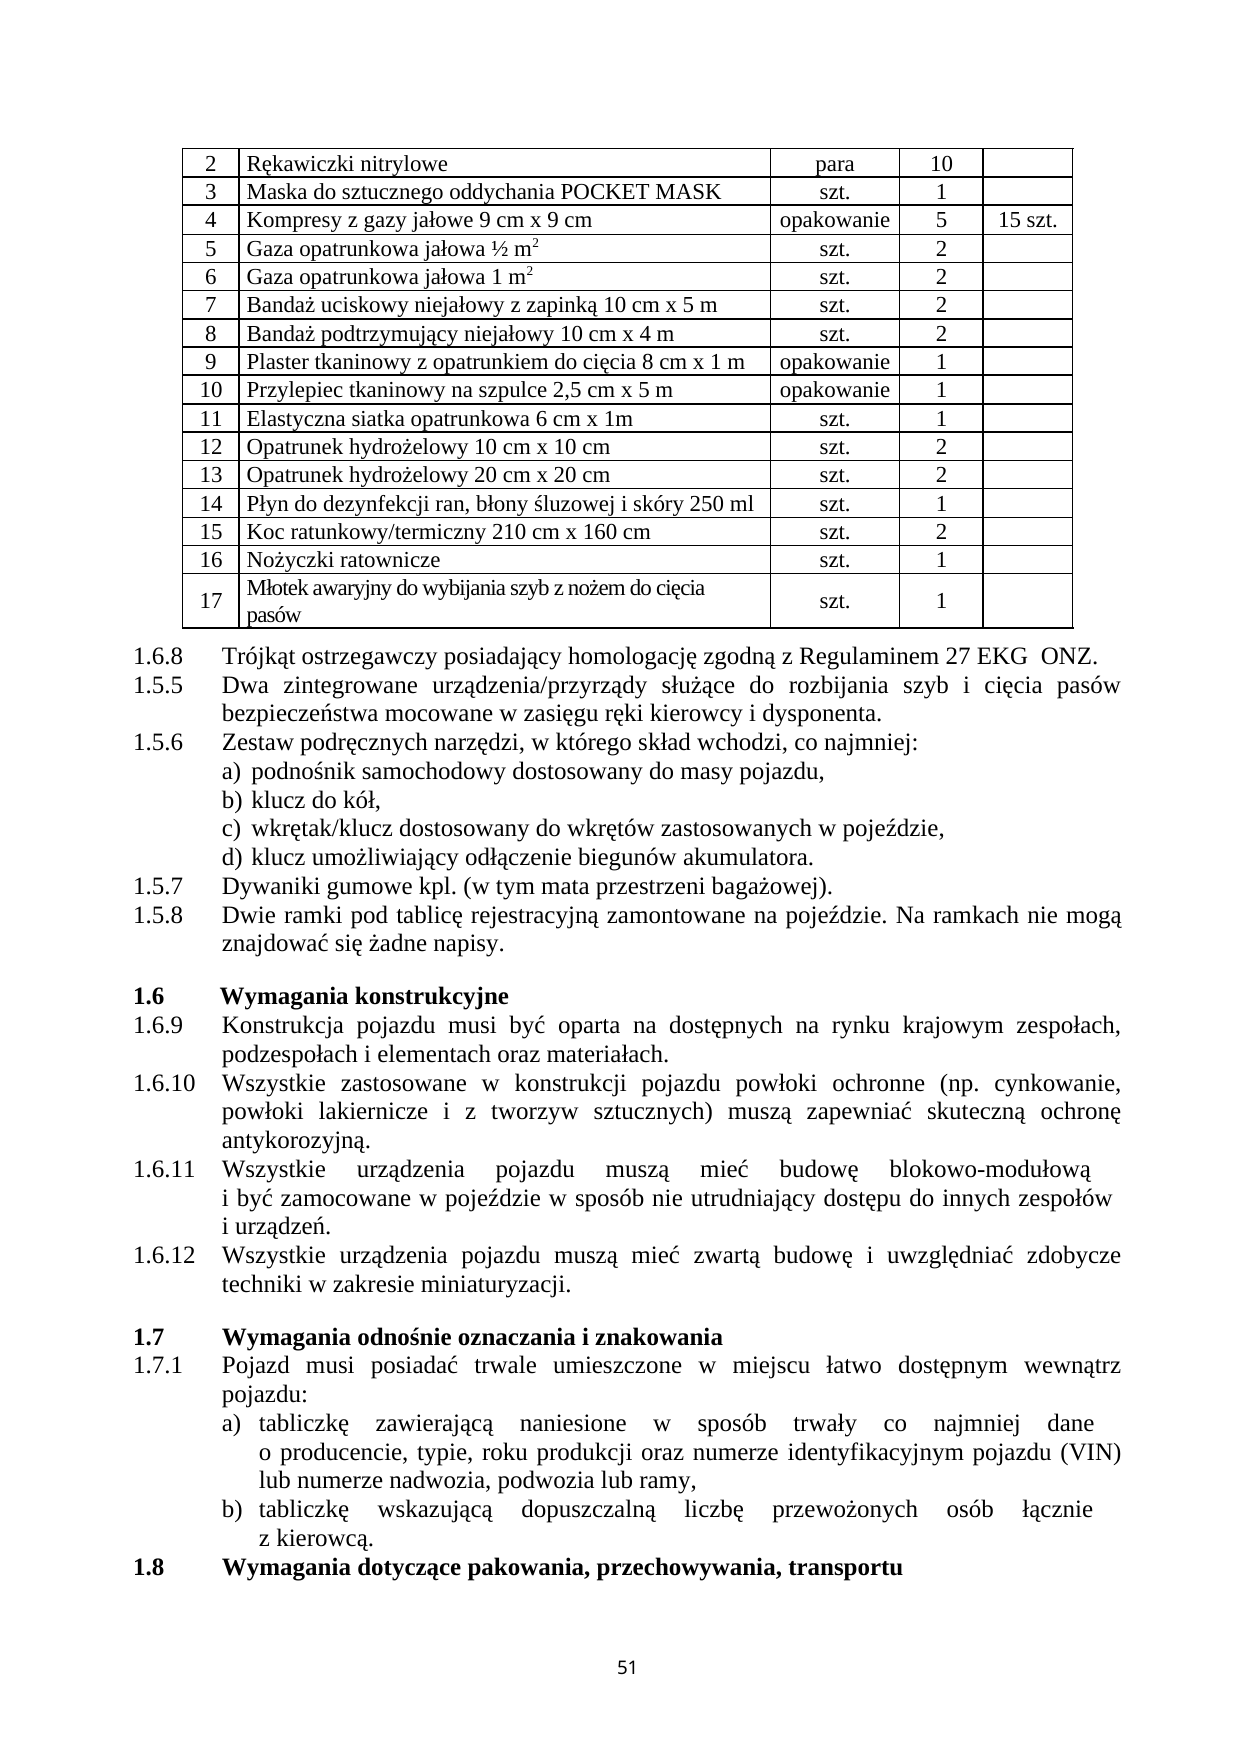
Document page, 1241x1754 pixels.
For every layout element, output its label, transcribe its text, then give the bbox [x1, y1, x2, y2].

table_cell [984, 235, 1072, 262]
table_cell szt. [771, 291, 899, 318]
table_cell 2 [900, 461, 982, 487]
table_cell [984, 291, 1072, 318]
list Trójkąt ostrzegawczy posiadający homologację zgodną z Regulaminem 27 EKG ONZ. [133, 641, 1122, 670]
table_cell 9 [183, 348, 238, 374]
table_cell [984, 518, 1072, 545]
table_cell 15 [183, 518, 238, 545]
table_cell 2 [900, 235, 982, 262]
text 1.8 Wymagania dotyczące pakowania, przechowywania, transportu [133, 1552, 1122, 1580]
list klucz umożliwiający odłączenie biegunów akumulatora. [222, 842, 1122, 871]
list wkrętak/klucz dostosowany do wkrętów zastosowanych w pojeździe, [222, 813, 1122, 842]
table_cell [984, 405, 1072, 431]
table_cell [984, 376, 1072, 403]
table_cell 5 [183, 235, 238, 262]
table_cell 10 [183, 376, 238, 403]
table_cell szt. [771, 235, 899, 262]
table_cell szt. [771, 518, 899, 545]
table_cell 1 [900, 489, 982, 517]
table_cell 10 [900, 149, 982, 176]
text 1.5.7 Dywaniki gumowe kpl. (w tym mata przestrzeni bagażowej). [133, 871, 1122, 900]
table_cell szt. [771, 546, 899, 573]
list Wszystkie zastosowane w konstrukcji pojazdu powłoki ochronne (np. cynkowanie, powłoki lakiernicze i z tworzyw sztucznych) muszą zapewniać skuteczną ochronę antykorozyjną. [133, 1068, 1122, 1154]
table_cell [984, 574, 1072, 627]
text 1.6 Wymagania konstrukcyjne [133, 981, 1122, 1010]
table_cell Plaster tkaninowy z opatrunkiem do cięcia 8 cm x 1 m [240, 348, 770, 374]
table_cell [984, 178, 1072, 204]
table_cell [984, 461, 1072, 487]
list klucz do kół, [222, 785, 1122, 813]
list Konstrukcja pojazdu musi być oparta na dostępnych na rynku krajowym zespołach, podzespołach i elementach oraz materiałach. [133, 1010, 1122, 1068]
text b) tabliczkę wskazującą dopuszczalną liczbę przewożonych osób łącznie z kierowcą. [222, 1494, 1122, 1552]
table_cell opakowanie [771, 348, 899, 374]
table_cell 2 [900, 518, 982, 545]
text 1.7 Wymagania odnośnie oznaczania i znakowania [133, 1322, 1122, 1350]
table_cell Młotek awaryjny do wybijania szyb z nożem do cięcia pasów [240, 574, 770, 627]
table_cell 5 [900, 206, 982, 233]
table_cell szt. [771, 433, 899, 459]
list Wszystkie urządzenia pojazdu muszą mieć budowę blokowo-modułową i być zamocowane w pojeździe w sposób nie utrudniający dostępu do innych zespołów i urządzeń. [133, 1154, 1122, 1240]
table_cell Kompresy z gazy jałowe 9 cm x 9 cm [240, 206, 770, 233]
table_cell Koc ratunkowy/termiczny 210 cm x 160 cm [240, 518, 770, 545]
table_cell Bandaż uciskowy niejałowy z zapinką 10 cm x 5 m [240, 291, 770, 318]
table_cell Bandaż podtrzymujący niejałowy 10 cm x 4 m [240, 320, 770, 346]
table_cell szt. [771, 178, 899, 204]
table_cell Rękawiczki nitrylowe [240, 149, 770, 176]
table_cell Nożyczki ratownicze [240, 546, 770, 573]
table_cell 2 [900, 320, 982, 346]
table_cell [984, 149, 1072, 176]
table_cell Gaza opatrunkowa jałowa ½ m2 [240, 235, 770, 262]
table_cell 11 [183, 405, 238, 431]
table_cell 1 [900, 178, 982, 204]
table_cell szt. [771, 461, 899, 487]
table_cell Opatrunek hydrożelowy 20 cm x 20 cm [240, 461, 770, 487]
table_cell szt. [771, 320, 899, 346]
table_cell [984, 348, 1072, 374]
table_cell para [771, 149, 899, 176]
table_cell 2 [183, 149, 238, 176]
table_cell 1 [900, 376, 982, 403]
table_cell szt. [771, 405, 899, 431]
table_cell 3 [183, 178, 238, 204]
list Wszystkie urządzenia pojazdu muszą mieć zwartą budowę i uwzględniać zdobycze techniki w zakresie miniaturyzacji. [133, 1240, 1122, 1298]
table_cell szt. [771, 574, 899, 627]
table_cell Gaza opatrunkowa jałowa 1 m2 [240, 263, 770, 290]
table_cell szt. [771, 489, 899, 517]
table_cell [984, 263, 1072, 290]
table_cell Opatrunek hydrożelowy 10 cm x 10 cm [240, 433, 770, 459]
table_cell 4 [183, 206, 238, 233]
table_cell Elastyczna siatka opatrunkowa 6 cm x 1m [240, 405, 770, 431]
text 1.5.5 Dwa zintegrowane urządzenia/przyrządy służące do rozbijania szyb i cięcia pasów bezpieczeństwa mocowane w zasięgu ręki kierowcy i dysponenta. [133, 670, 1122, 727]
table_cell 1 [900, 348, 982, 374]
table_cell 16 [183, 546, 238, 573]
table_cell 2 [900, 433, 982, 459]
table_cell opakowanie [771, 206, 899, 233]
table_cell 2 [900, 291, 982, 318]
table_cell 1 [900, 574, 982, 627]
table_cell Maska do sztucznego oddychania POCKET MASK [240, 178, 770, 204]
table_cell 7 [183, 291, 238, 318]
table_cell 14 [183, 489, 238, 517]
table_cell szt. [771, 263, 899, 290]
table_cell 6 [183, 263, 238, 290]
table_cell 17 [183, 574, 238, 627]
table_cell Przylepiec tkaninowy na szpulce 2,5 cm x 5 m [240, 376, 770, 403]
text 1.5.8 Dwie ramki pod tablicę rejestracyjną zamontowane na pojeździe. Na ramkach nie mogą znajdować się żadne napisy. [133, 900, 1122, 957]
text 1.5.6 Zestaw podręcznych narzędzi, w którego skład wchodzi, co najmniej: [133, 727, 1122, 756]
table_cell 1 [900, 546, 982, 573]
table_cell [984, 489, 1072, 517]
table_cell [984, 546, 1072, 573]
list podnośnik samochodowy dostosowany do masy pojazdu, [222, 756, 1122, 785]
table_cell Płyn do dezynfekcji ran, błony śluzowej i skóry 250 ml [240, 489, 770, 517]
table_cell 12 [183, 433, 238, 459]
table_cell 15 szt. [984, 206, 1072, 233]
text 1.7.1 Pojazd musi posiadać trwale umieszczone w miejscu łatwo dostępnym wewnątrz pojazdu: [133, 1350, 1122, 1408]
text a) tabliczkę zawierającą naniesione w sposób trwały co najmniej dane o producencie, typie, roku produkcji oraz numerze identyfikacyjnym pojazdu (VIN) lub numerze nadwozia, podwozia lub ramy, [222, 1408, 1122, 1494]
table_cell [984, 433, 1072, 459]
table_cell opakowanie [771, 376, 899, 403]
table_cell [984, 320, 1072, 346]
table_cell 8 [183, 320, 238, 346]
table_cell 13 [183, 461, 238, 487]
table_cell 2 [900, 263, 982, 290]
table_cell 1 [900, 405, 982, 431]
